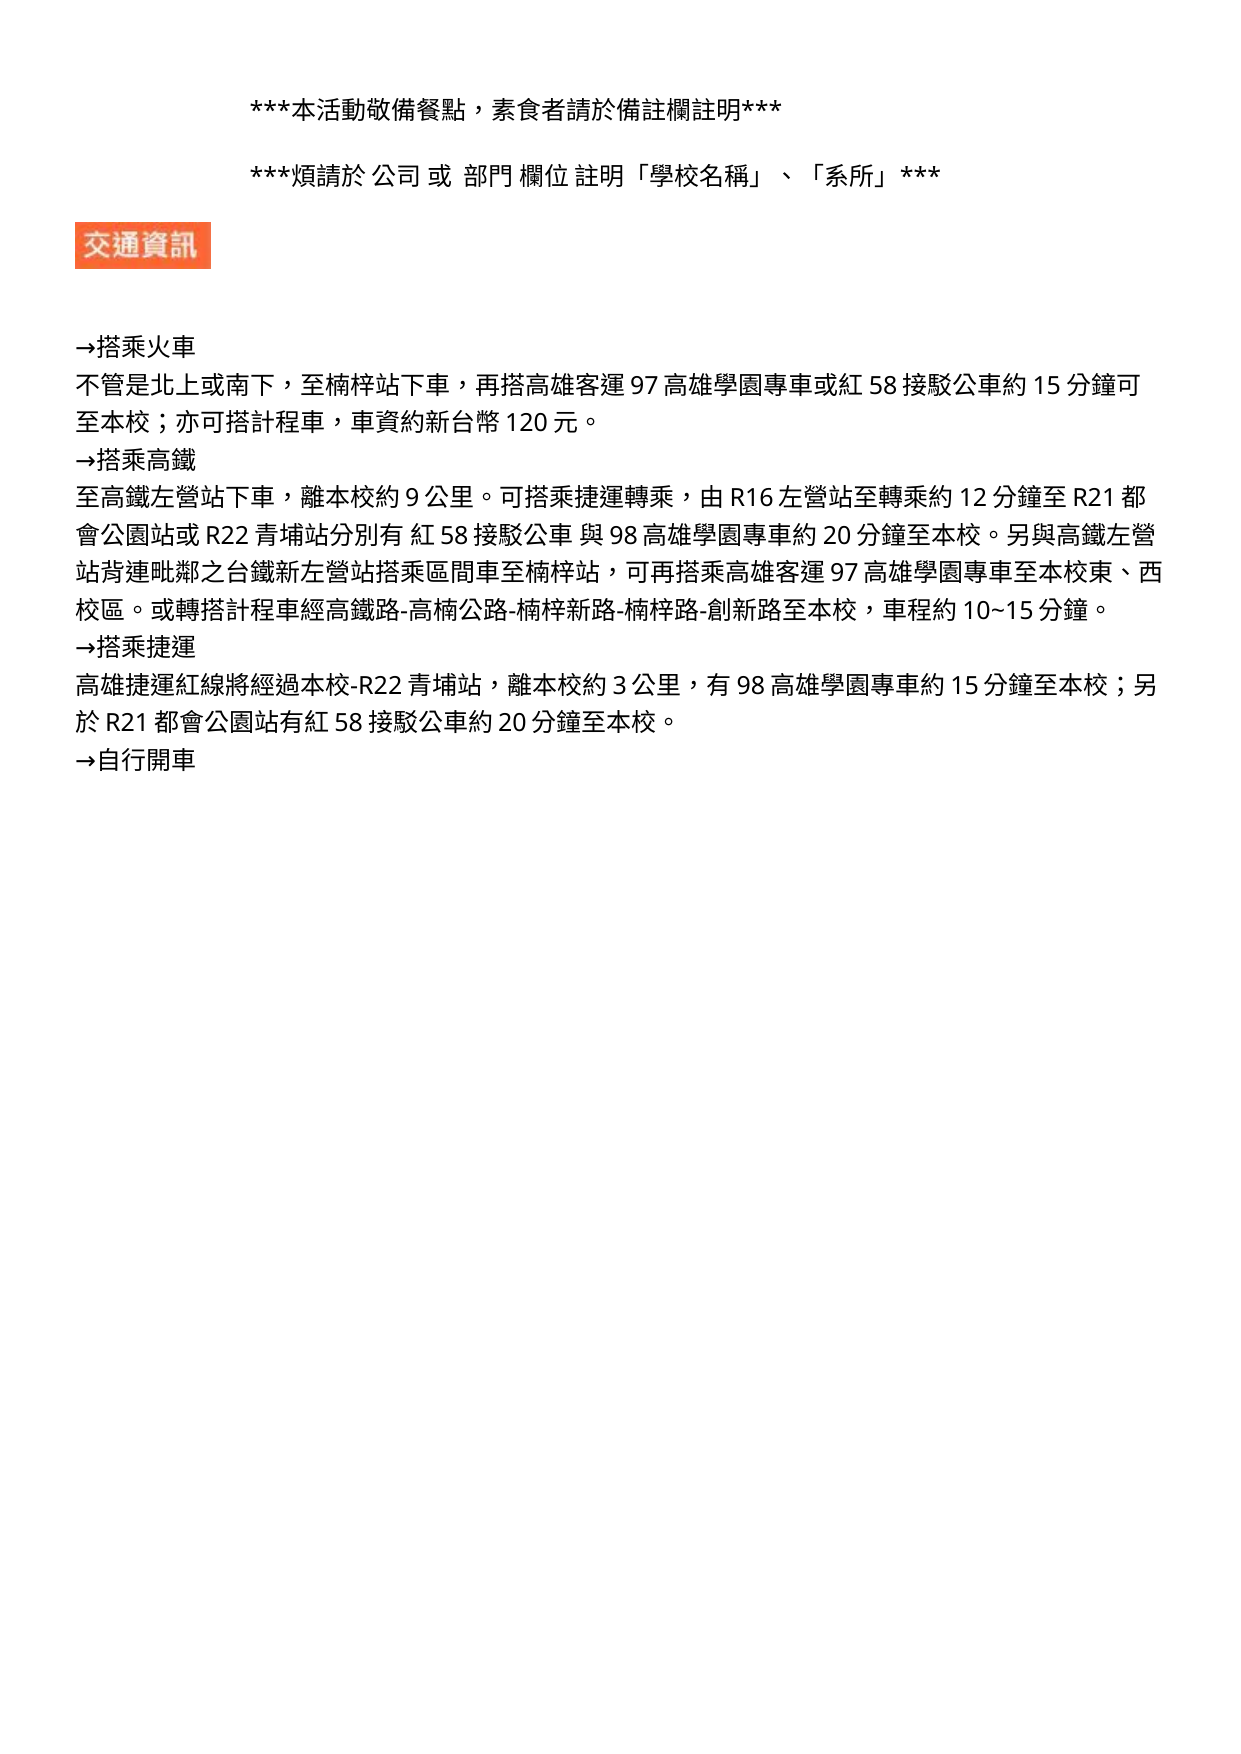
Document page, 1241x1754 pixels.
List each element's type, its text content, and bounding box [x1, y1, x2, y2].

text →搭乘高鐵 [75, 439, 1165, 477]
text 至高鐵左營站下車，離本校約9公里。可搭乘捷運轉乘，由R16左營站至轉乘約12分鐘至R21都會公園站或R22青埔站分別有 紅58接駁公車 與98高雄學園專車約20分鐘至本校。另與高鐵左營站背連毗鄰之台鐵新左營站搭乘區間車至楠梓站，可再搭乘高雄客運97高雄學園專車至本校東、西校區。或轉搭計程車經高鐵路-高楠公路-楠梓新路-楠梓路-創新路至本校，車程約10~15分鐘。 [75, 477, 1165, 627]
picture [75, 222, 211, 269]
text ***煩請於 公司 或 部門 欄位 註明「學校名稱」、「系所」*** [75, 156, 1165, 194]
text →搭乘火車 [75, 327, 1165, 364]
text 不管是北上或南下，至楠梓站下車，再搭高雄客運97高雄學園專車或紅58接駁公車約15分鐘可至本校；亦可搭計程車，車資約新台幣120元。 [75, 364, 1165, 439]
text 高雄捷運紅線將經過本校-R22青埔站，離本校約3公里，有98高雄學園專車約15分鐘至本校；另於R21都會公園站有紅58接駁公車約20分鐘至本校。 [75, 664, 1165, 739]
text ***本活動敬備餐點，素食者請於備註欄註明*** [75, 89, 1165, 127]
text →搭乘捷運 [75, 627, 1165, 664]
text →自行開車 [75, 739, 1165, 777]
